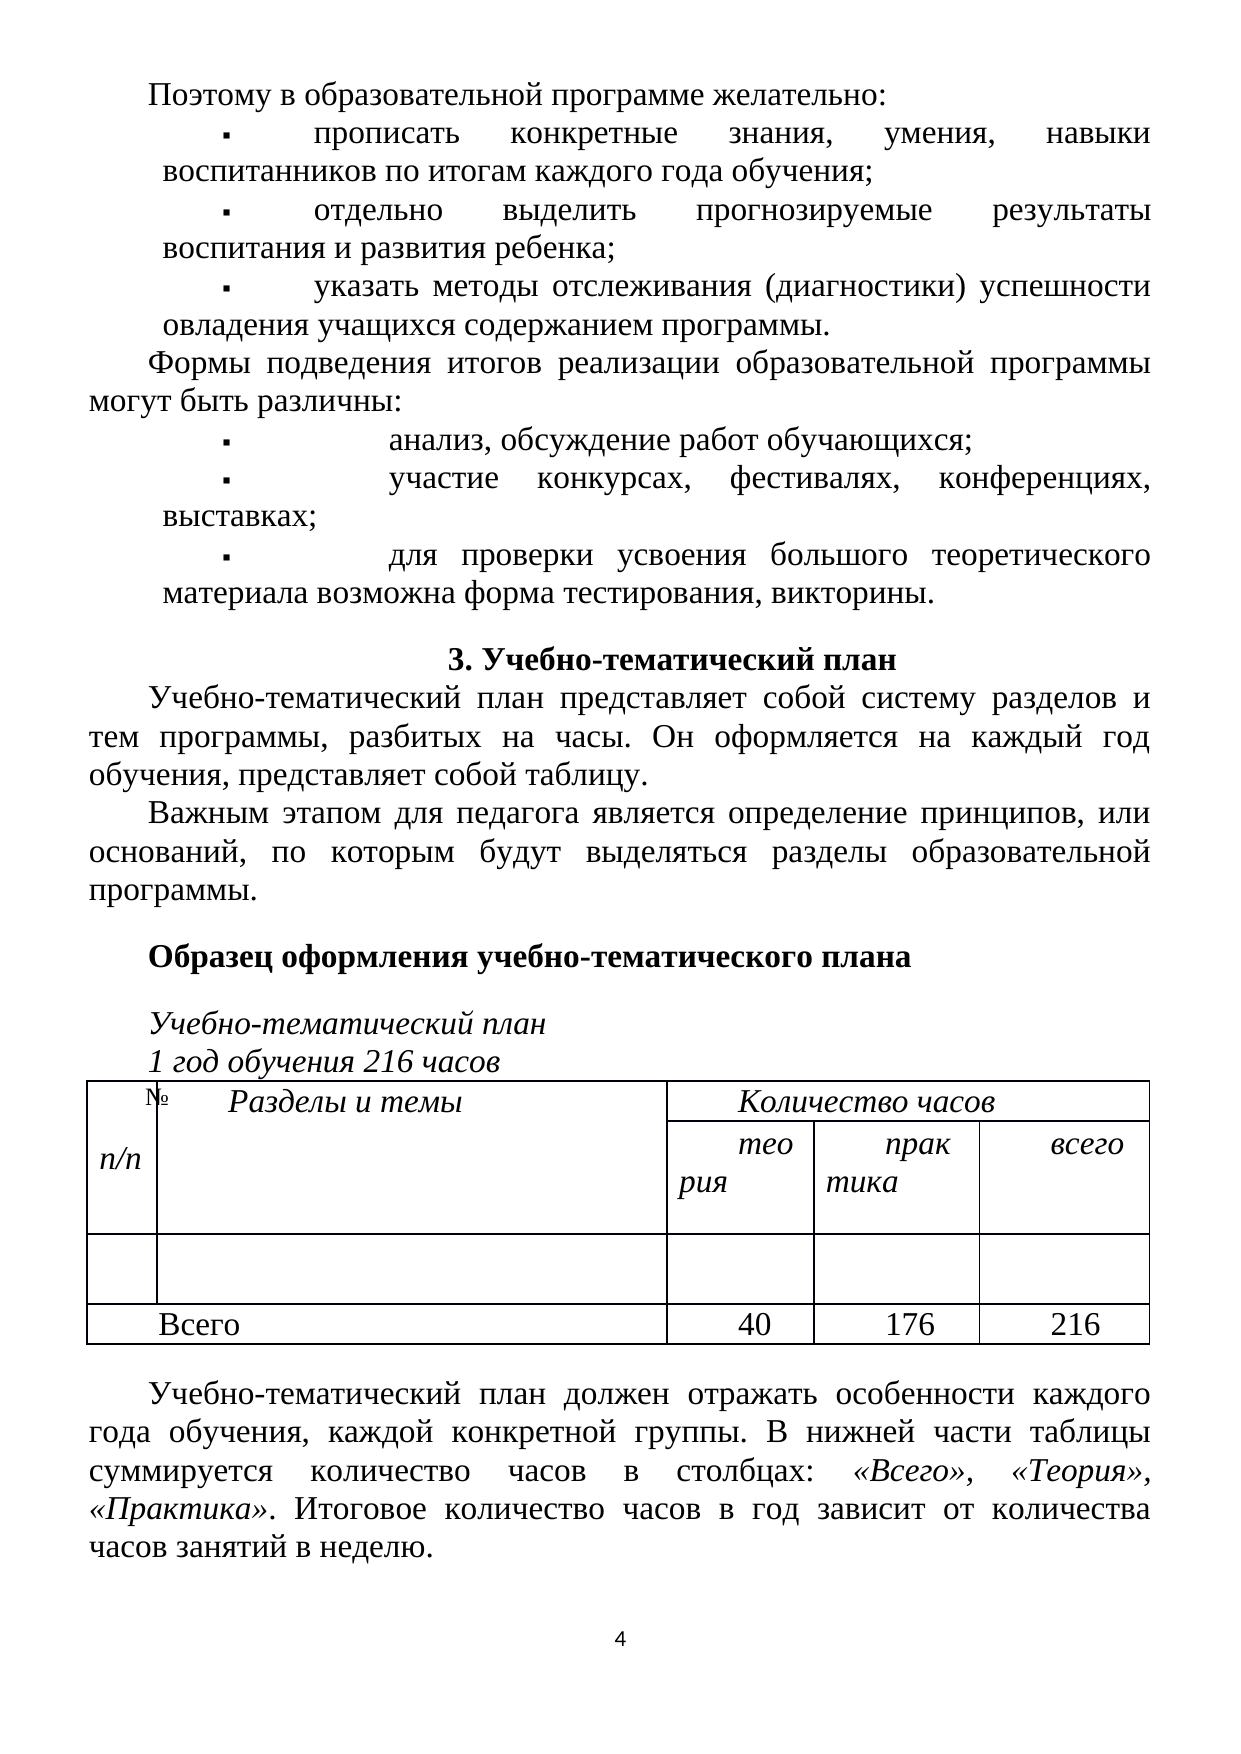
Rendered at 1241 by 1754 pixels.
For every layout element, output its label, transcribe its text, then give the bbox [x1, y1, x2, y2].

list прописать конкретные знания, умения, навыки воспитанников по итогам каждого года обучения; [162, 112, 1152, 189]
list участие конкурсах, фестивалях, конференциях, выставках; [162, 457, 1152, 534]
list указать методы отслеживания (диагностики) успешности овладения учащихся содержанием программы. [162, 266, 1152, 342]
table_header Разделы и темы [158, 1082, 666, 1233]
table_cell Всего [88, 1305, 666, 1343]
table_cell [980, 1235, 1149, 1303]
table_cell всего [980, 1122, 1149, 1233]
list анализ, обсуждение работ обучающихся; [162, 419, 1152, 457]
text Формы подведения итогов реализации образовательной программы могут быть различны: [89, 342, 1152, 419]
list отдельно выделить прогнозируемые результаты воспитания и развития ребенка; [162, 189, 1152, 266]
table_header Количество часов [668, 1082, 1149, 1120]
table_cell [158, 1235, 666, 1303]
table_cell теория [668, 1122, 813, 1233]
table_cell 216 [980, 1305, 1149, 1343]
table_cell 176 [815, 1305, 979, 1343]
text Учебно-тематический план [89, 1003, 1152, 1042]
table_cell [815, 1235, 979, 1303]
text 1 год обучения 216 часов [89, 1042, 1152, 1080]
table_cell [88, 1235, 156, 1303]
text Учебно-тематический план должен отражать особенности каждого года обучения, каждой конкретной группы. В нижней части таблицы суммируется количество часов в столбцах: «Всего», «Теория», «Практика». Итоговое количество часов в год зависит от количества часов занятий в неделю. [89, 1373, 1152, 1565]
text Поэтому в образовательной программе желательно: [89, 74, 1152, 112]
text Важным этапом для педагога является определение принципов, или оснований, по которым будут выделяться разделы образовательной программы. [89, 793, 1152, 908]
table_header № п/п [88, 1082, 156, 1233]
text Образец оформления учебно-тематического плана [89, 936, 1152, 975]
table_cell 40 [668, 1305, 813, 1343]
table_cell [668, 1235, 813, 1303]
list для проверки усвоения большого теоретического материала возможна форма тестирования, викторины. [162, 534, 1152, 611]
text Учебно-тематический план представляет собой систему разделов и тем программы, разбитых на часы. Он оформляется на каждый год обучения, представляет собой таблицу. [89, 678, 1152, 793]
table_cell практика [815, 1122, 979, 1233]
text 3. Учебно-тематический план [389, 639, 1152, 678]
